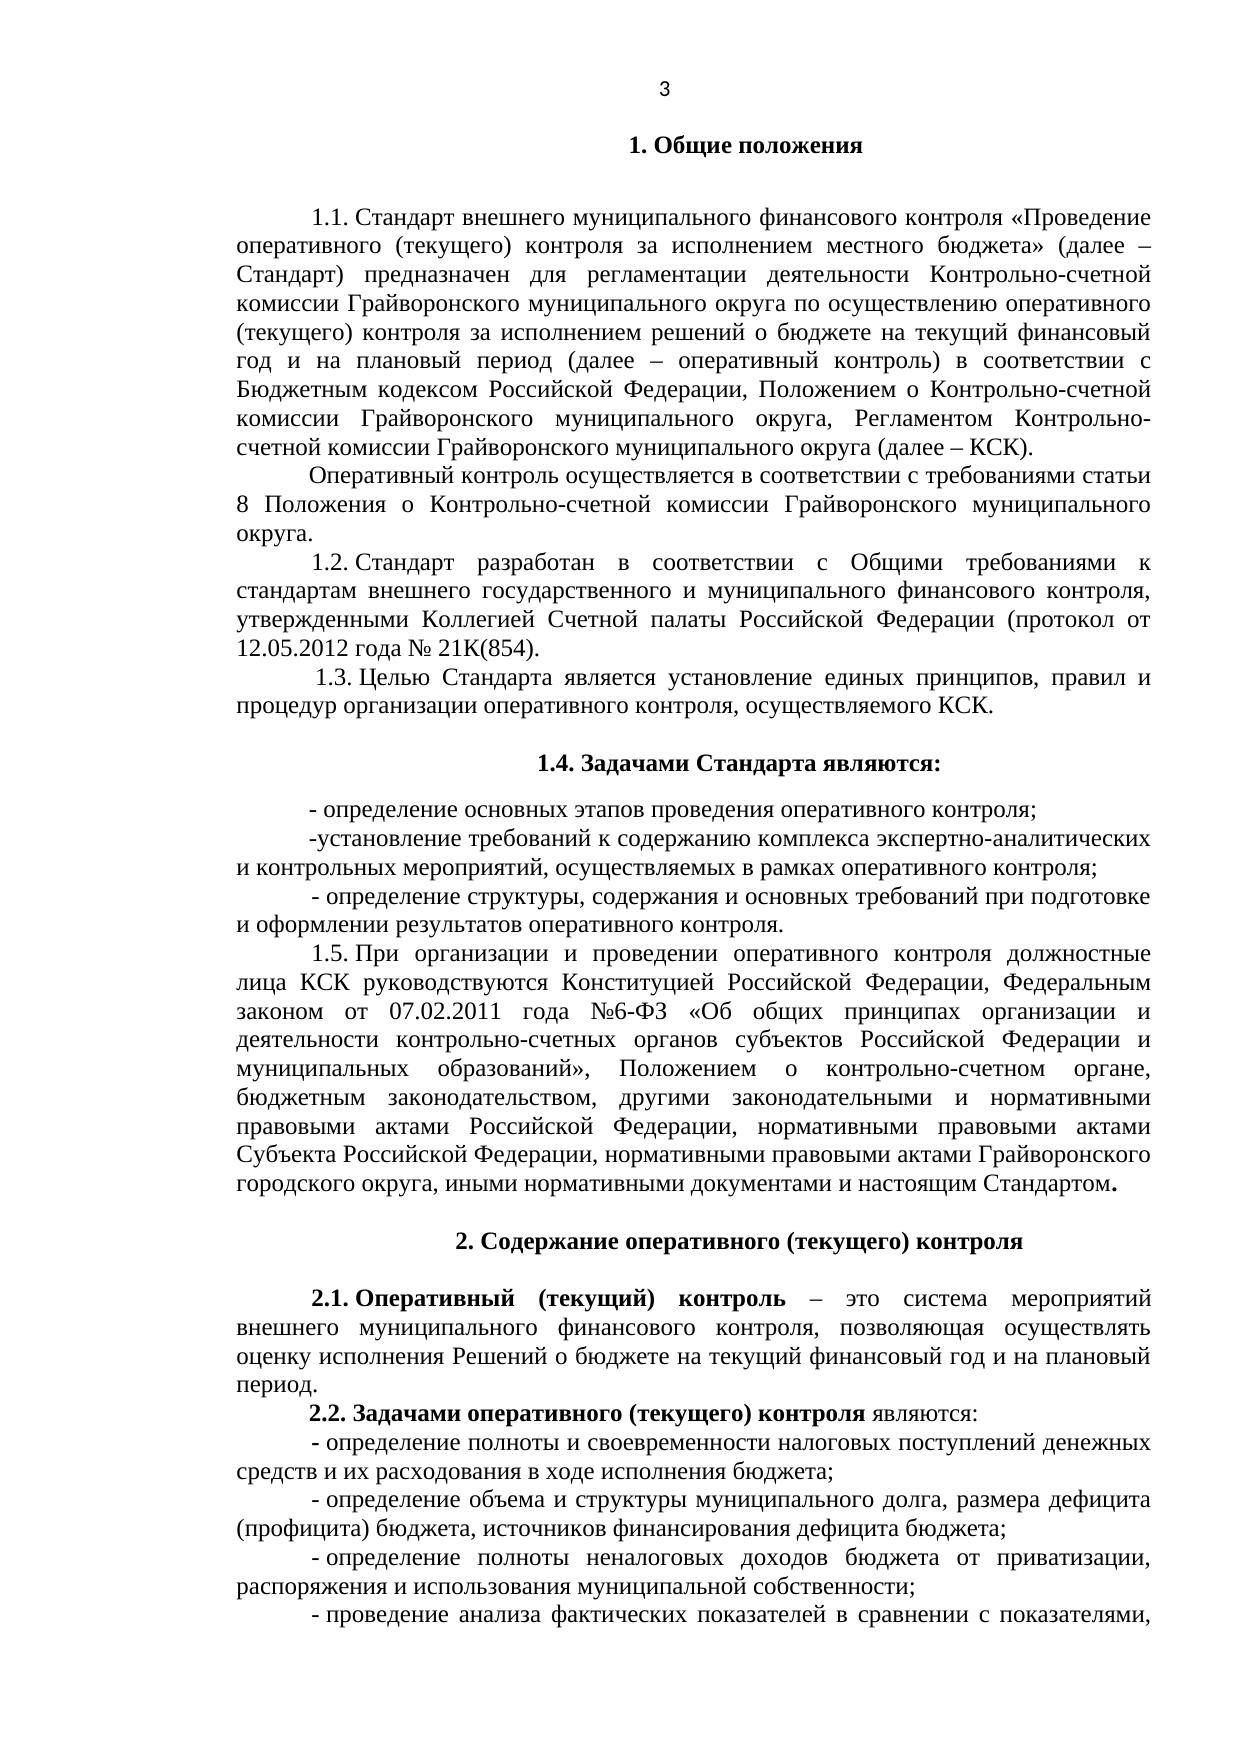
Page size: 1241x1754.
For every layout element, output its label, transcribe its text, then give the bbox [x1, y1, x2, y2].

text - определение полноты неналоговых доходов бюджета от приватизации, распоряжения и использования муниципальной собственности; [236, 1542, 1152, 1599]
text 1.2. Стандарт разработан в соответствии с Общими требованиями к стандартам внешнего государственного и муниципального финансового контроля, утвержденными Коллегией Счетной палаты Российской Федерации (протокол от 12.05.2012 года № 21К(854). [236, 547, 1152, 662]
text 1. Общие положения [266, 130, 1152, 158]
text 2.2. Задачами оперативного (текущего) контроля являются: [177, 1398, 1152, 1427]
text 2.1. Оперативный (текущий) контроль – это система мероприятий внешнего муниципального финансового контроля, позволяющая осуществлять оценку исполнения Решений о бюджете на текущий финансовый год и на плановый период. [236, 1283, 1152, 1398]
text -установление требований к содержанию комплекса экспертно-аналитических и контрольных мероприятий, осуществляемых в рамках оперативного контроля; [236, 823, 1152, 881]
text 1.5. При организации и проведении оперативного контроля должностные лица КСК руководствуются Конституцией Российской Федерации, Федеральным законом от 07.02.2011 года №6-ФЗ «Об общих принципах организации и деятельности контрольно-счетных органов субъектов Российской Федерации и муниципальных образований», Положением о контрольно-счетном органе, бюджетным законодательством, другими законодательными и нормативными правовыми актами Российской Федерации, нормативными правовыми актами Субъекта Российской Федерации, нормативными правовыми актами Грайворонского городского округа, иными нормативными документами и настоящим Стандартом. [236, 938, 1152, 1197]
text 2. Содержание оперативного (текущего) контроля [327, 1226, 1152, 1254]
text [236, 1599, 1152, 1628]
text Оперативный контроль осуществляется в соответствии с требованиями статьи 8 Положения о Контрольно-счетной комиссии Грайворонского муниципального округа. [236, 460, 1152, 547]
text - определение объема и структуры муниципального долга, размера дефицита (профицита) бюджета, источников финансирования дефицита бюджета; [236, 1484, 1152, 1542]
text - определение структуры, содержания и основных требований при подготовке и оформлении результатов оперативного контроля. [236, 881, 1152, 938]
text 1.1. Стандарт внешнего муниципального финансового контроля «Проведение оперативного (текущего) контроля за исполнением местного бюджета» (далее – Стандарт) предназначен для регламентации деятельности Контрольно-счетной комиссии Грайворонского муниципального округа по осуществлению оперативного (текущего) контроля за исполнением решений о бюджете на текущий финансовый год и на плановый период (далее – оперативный контроль) в соответствии с Бюджетным кодексом Российской Федерации, Положением о Контрольно-счетной комиссии Грайворонского муниципального округа, Регламентом Контрольно-счетной комиссии Грайворонского муниципального округа (далее – КСК). [236, 202, 1152, 460]
text 1.4. Задачами Стандарта являются: [327, 748, 1152, 777]
text - определение полноты и своевременности налоговых поступлений денежных средств и их расходования в ходе исполнения бюджета; [236, 1427, 1152, 1484]
text - определение основных этапов проведения оперативного контроля; [177, 794, 1152, 823]
text 1.3. Целью Стандарта является установление единых принципов, правил и процедур организации оперативного контроля, осуществляемого КСК. [236, 662, 1152, 719]
